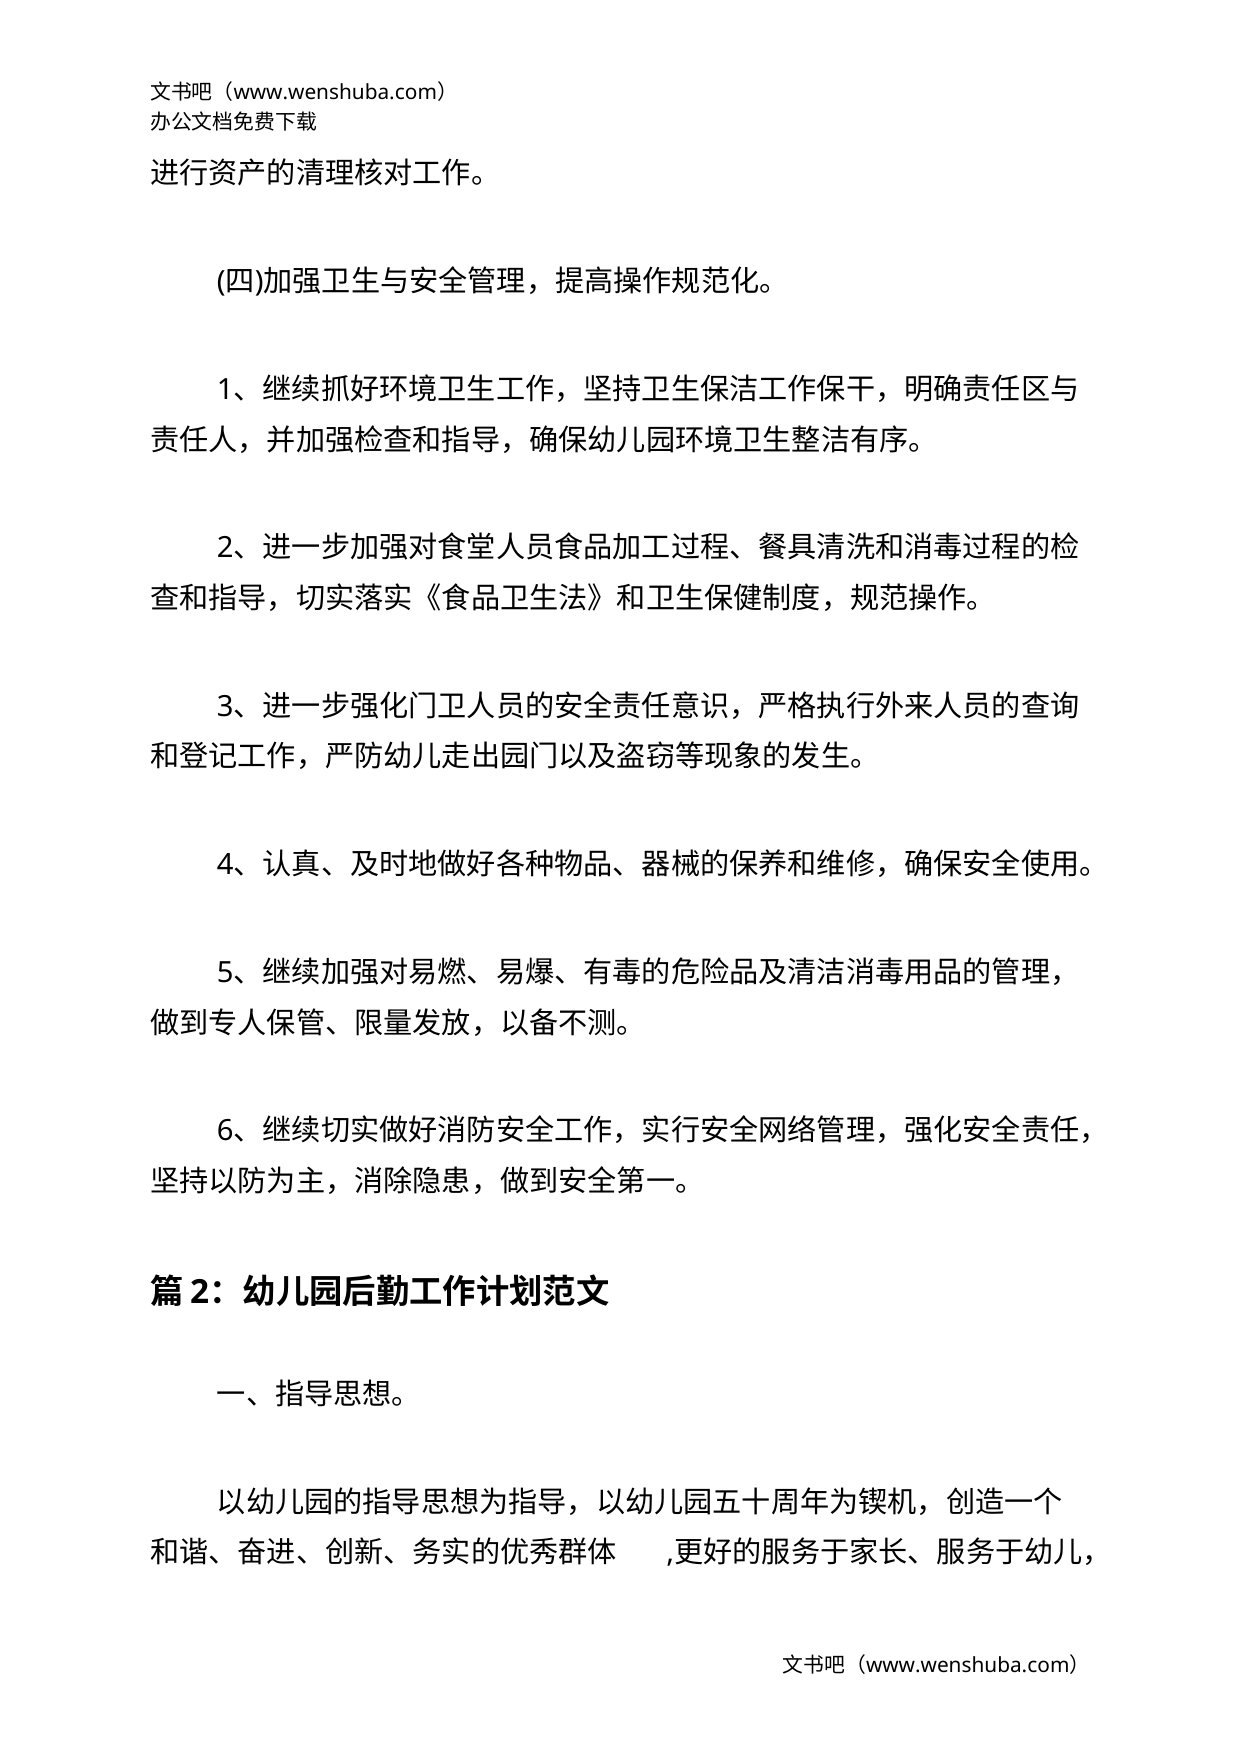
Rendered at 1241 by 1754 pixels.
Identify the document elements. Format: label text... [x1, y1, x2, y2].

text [150, 1478, 1090, 1571]
text 篇2：幼儿园后勤工作计划范文 [150, 1265, 1090, 1314]
text 2、进一步加强对食堂人员食品加工过程、餐具清洗和消毒过程的检查和指导，切实落实《食品卫生法》和卫生保健制度，规范操作。 [150, 524, 1090, 617]
text 5、继续加强对易燃、易爆、有毒的危险品及清洁消毒用品的管理，做到专人保管、限量发放，以备不测。 [150, 948, 1090, 1041]
text 一、指导思想。 [150, 1371, 1090, 1413]
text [150, 150, 1090, 192]
text 6、继续切实做好消防安全工作，实行安全网络管理，强化安全责任，坚持以防为主，消除隐患，做到安全第一。 [150, 1107, 1090, 1200]
text 1、继续抓好环境卫生工作，坚持卫生保洁工作保干，明确责任区与责任人，并加强检查和指导，确保幼儿园环境卫生整洁有序。 [150, 365, 1090, 458]
text (四)加强卫生与安全管理，提高操作规范化。 [150, 258, 1090, 300]
text 3、进一步强化门卫人员的安全责任意识，严格执行外来人员的查询和登记工作，严防幼儿走出园门以及盗窃等现象的发生。 [150, 682, 1090, 775]
text 4、认真、及时地做好各种物品、器械的保养和维修，确保安全使用。 [150, 841, 1090, 883]
